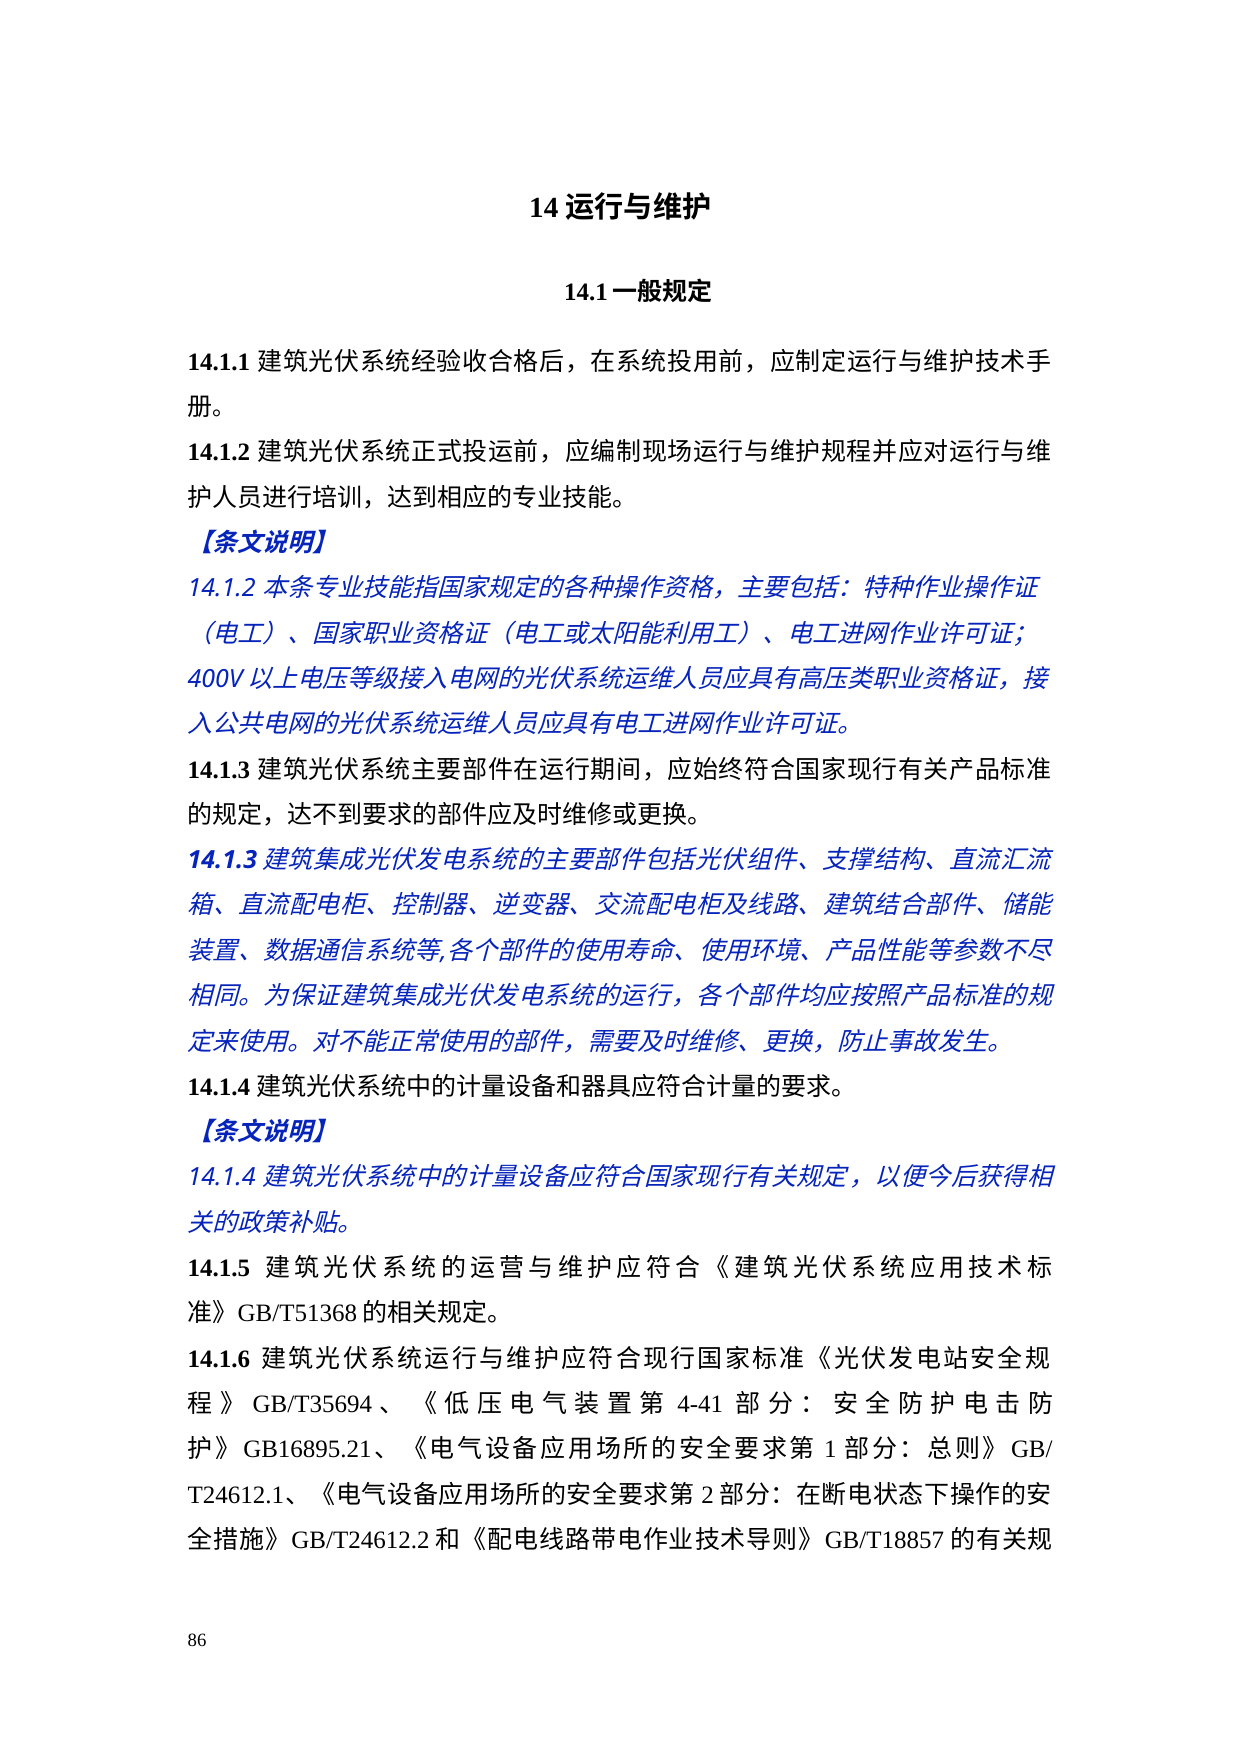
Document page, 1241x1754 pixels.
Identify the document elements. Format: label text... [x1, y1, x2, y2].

text 【条文说明】 [187, 522, 1053, 559]
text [187, 1338, 1053, 1556]
text 14.1.3建筑集成光伏发电系统的主要部件包括光伏组件、支撑结构、直流汇流箱、直流配电柜、控制器、逆变器、交流配电柜及线路、建筑结合部件、储能装置、数据通信系统等,各个部件的使用寿命、使用环境、产品性能等参数不尽相同。为保证建筑集成光伏发电系统的运行，各个部件均应按照产品标准的规定来使用。对不能正常使用的部件，需要及时维修、更换，防止事故发生。 [187, 840, 1053, 1057]
subtitle 14 运行与维护 [187, 172, 1053, 237]
text 14.1.4 建筑光伏系统中的计量设备应符合国家现行有关规定，以便今后获得相关的政策补贴。 [187, 1157, 1053, 1238]
text 14.1.4 建筑光伏系统中的计量设备和器具应符合计量的要求。 [187, 1066, 1053, 1102]
text 14.1.3 建筑光伏系统主要部件在运行期间，应始终符合国家现行有关产品标准的规定，达不到要求的部件应及时维修或更换。 [187, 749, 1053, 831]
text 14.1.5 建筑光伏系统的运营与维护应符合《建筑光伏系统应用技术标准》GB/T51368的相关规定。 [187, 1247, 1053, 1329]
text 14.1.2 本条专业技能指国家规定的各种操作资格，主要包括：特种作业操作证（电工）、国家职业资格证（电工或太阳能利用工）、电工进网作业许可证；400V以上电压等级接入电网的光伏系统运维人员应具有高压类职业资格证，接入公共电网的光伏系统运维人员应具有电工进网作业许可证。 [187, 568, 1053, 740]
text 【条文说明】 [187, 1112, 1053, 1148]
text 14.1一般规定 [187, 257, 1053, 322]
text 14.1.1 建筑光伏系统经验收合格后，在系统投用前，应制定运行与维护技术手册。 [187, 341, 1053, 423]
text 14.1.2 建筑光伏系统正式投运前，应编制现场运行与维护规程并应对运行与维护人员进行培训，达到相应的专业技能。 [187, 432, 1053, 513]
